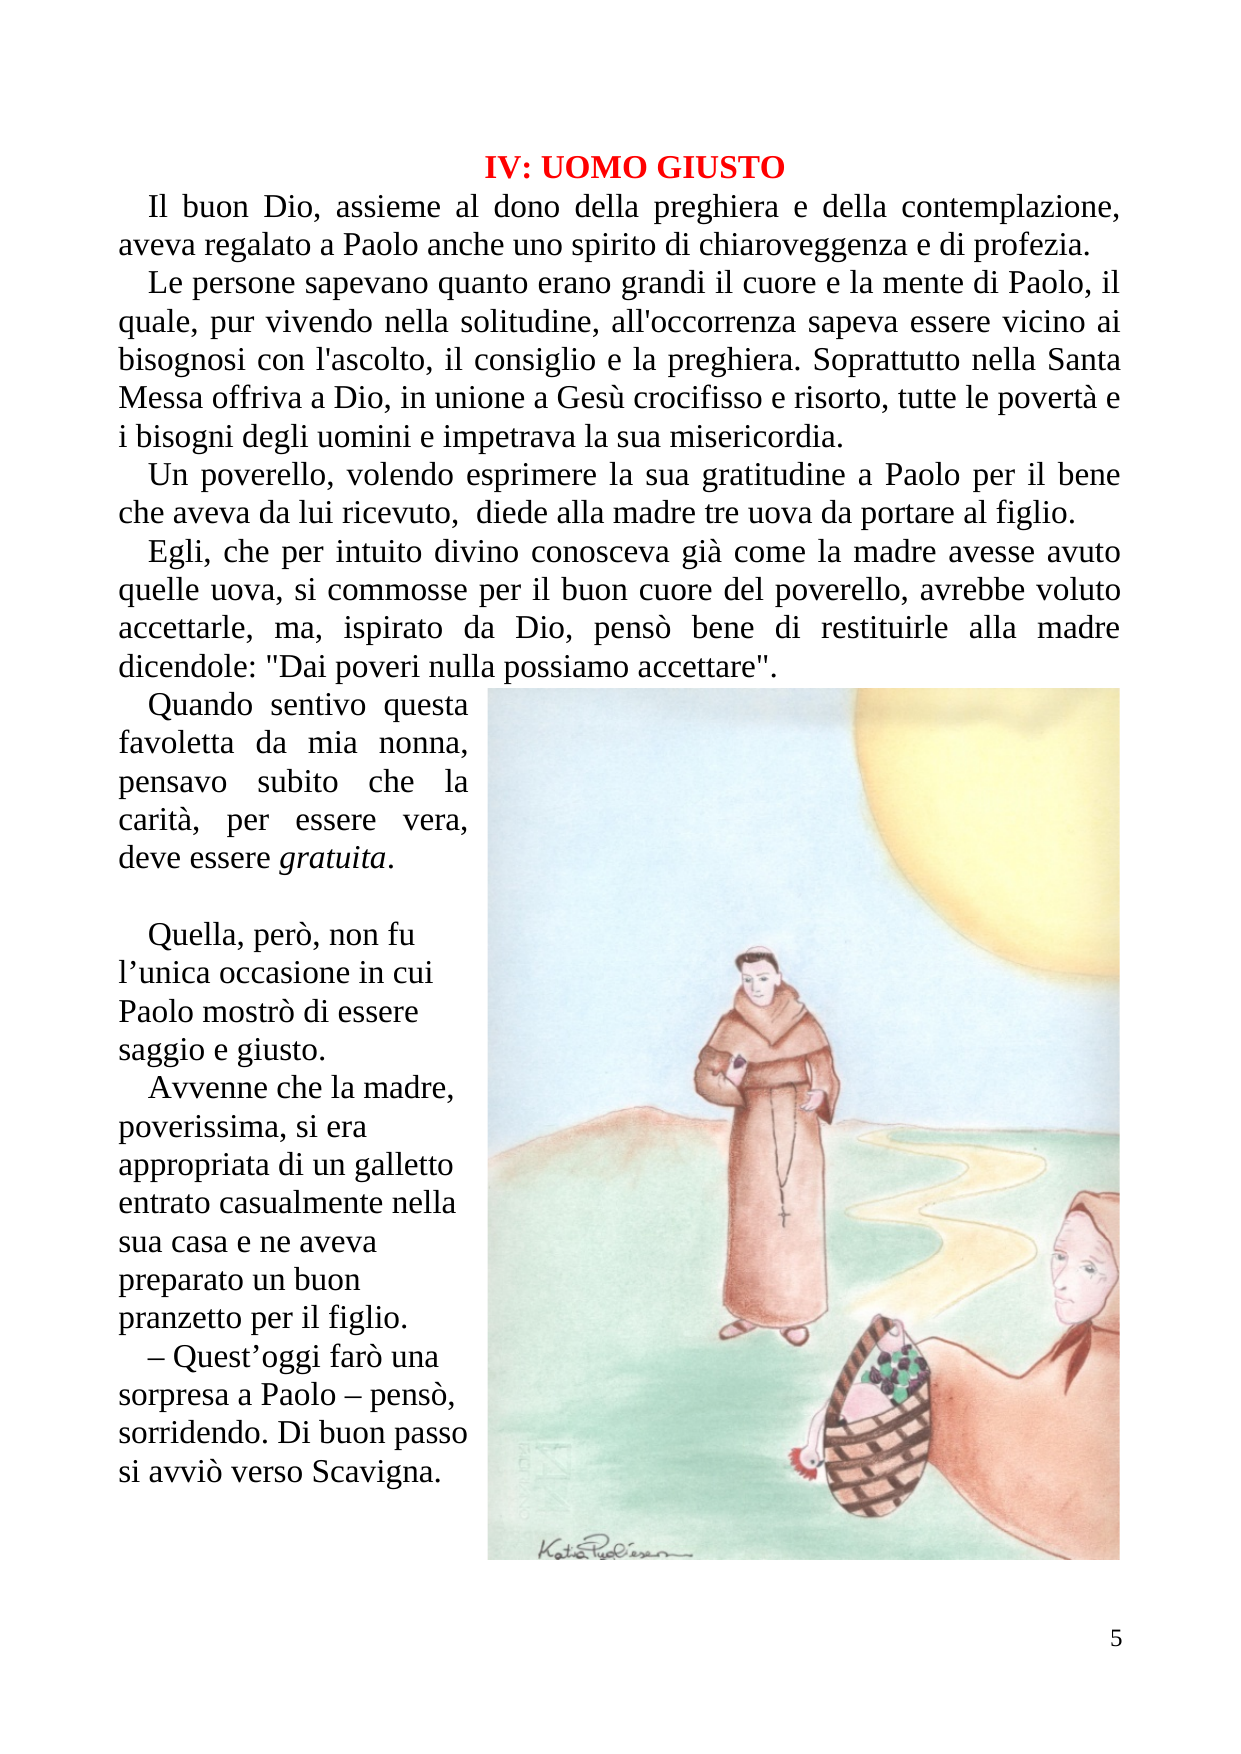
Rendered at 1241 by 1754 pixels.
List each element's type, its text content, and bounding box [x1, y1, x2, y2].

text IV: UOMO GIUSTO [118, 148, 1122, 186]
text Quando sentivo questa favoletta da mia nonna, pensavo subito che la carità, per essere vera, deve essere gratuita. [118, 684, 1122, 876]
text Un poverello, volendo esprimere la sua gratitudine a Paolo per il bene che aveva da lui ricevuto, diede alla madre tre uova da portare al figlio. [118, 454, 1122, 531]
text Avvenne che la madre, poverissima, si era appropriata di un galletto entrato casualmente nella sua casa e ne aveva preparato un buon pranzetto per il figlio. [118, 1068, 487, 1336]
text Il buon Dio, assieme al dono della preghiera e della contemplazione, aveva regalato a Paolo anche uno spirito di chiaroveggenza e di profezia. [118, 186, 1122, 263]
picture [487, 688, 1120, 1560]
text Quella, però, non fu l’unica occasione in cui Paolo mostrò di essere saggio e giusto. [118, 914, 487, 1068]
text Egli, che per intuito divino conosceva già come la madre avesse avuto quelle uova, si commosse per il buon cuore del poverello, avrebbe voluto accettarle, ma, ispirato da Dio, pensò bene di restituirle alla madre dicendole: "Dai poveri nulla possiamo accettare". [118, 531, 1122, 684]
text – Quest’oggi farò una sorpresa a Paolo – pensò, sorridendo. Di buon passo si avviò verso Scavigna. [118, 1336, 487, 1489]
text Le persone sapevano quanto erano grandi il cuore e la mente di Paolo, il quale, pur vivendo nella solitudine, all'occorrenza sapeva essere vicino ai bisognosi con l'ascolto, il consiglio e la preghiera. Soprattutto nella Santa Messa offriva a Dio, in unione a Gesù crocifisso e risorto, tutte le povertà e i bisogni degli uomini e impetrava la sua misericordia. [118, 263, 1122, 454]
